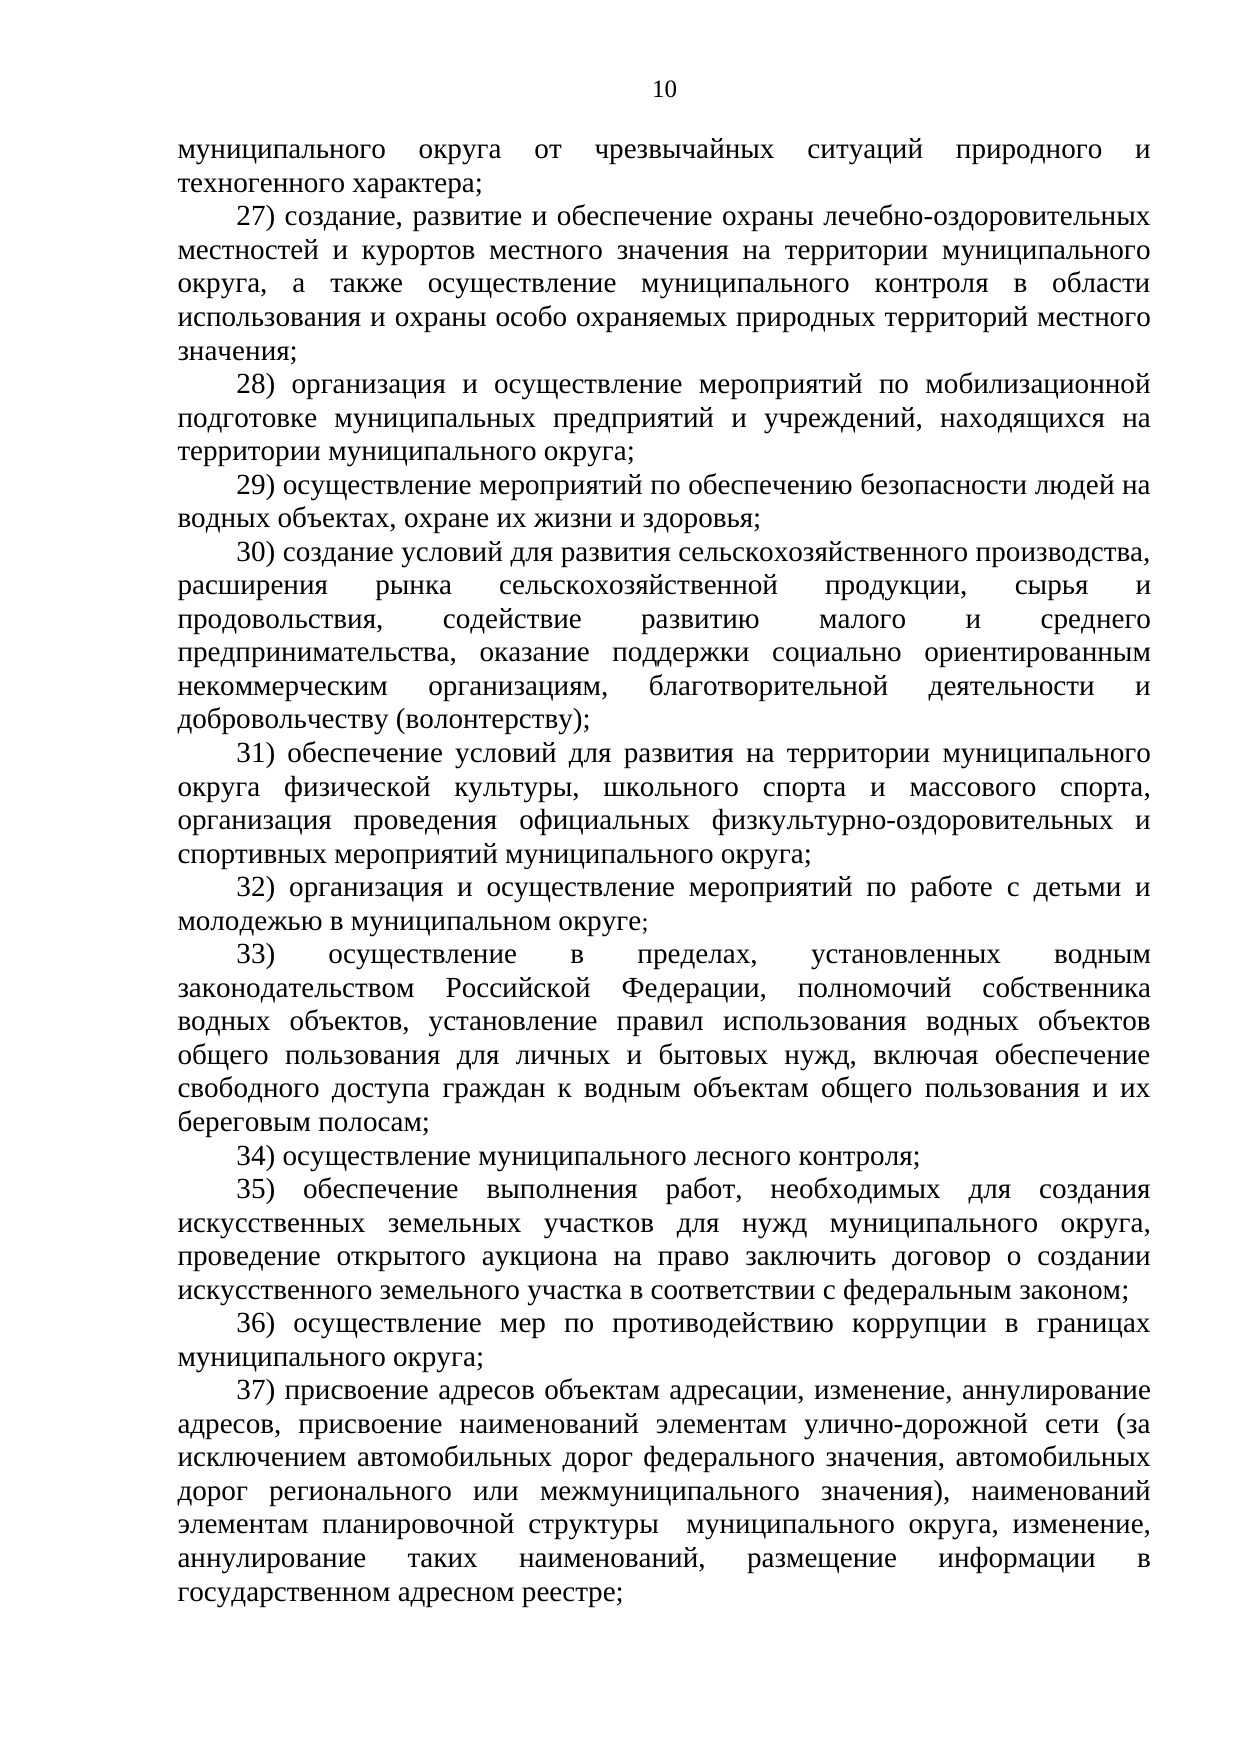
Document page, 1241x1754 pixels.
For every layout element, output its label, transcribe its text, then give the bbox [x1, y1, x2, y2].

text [177, 131, 1152, 198]
text 29) осуществление мероприятий по обеспечению безопасности людей на водных объектах, охране их жизни и здоровья; [177, 467, 1152, 534]
text 33) осуществление в пределах, установленных водным законодательством Российской Федерации, полномочий собственника водных объектов, установление правил использования водных объектов общего пользования для личных и бытовых нужд, включая обеспечение свободного доступа граждан к водным объектам общего пользования и их береговым полосам; [177, 936, 1152, 1138]
text 35) обеспечение выполнения работ, необходимых для создания искусственных земельных участков для нужд муниципального округа, проведение открытого аукциона на право заключить договор о создании искусственного земельного участка в соответствии с федеральным законом; [177, 1171, 1152, 1305]
text 28) организация и осуществление мероприятий по мобилизационной подготовке муниципальных предприятий и учреждений, находящихся на территории муниципального округа; [177, 366, 1152, 467]
text 30) создание условий для развития сельскохозяйственного производства, расширения рынка сельскохозяйственной продукции, сырья и продовольствия, содействие развитию малого и среднего предпринимательства, оказание поддержки социально ориентированным некоммерческим организациям, благотворительной деятельности и добровольчеству (волонтерству); [177, 534, 1152, 735]
text 37) присвоение адресов объектам адресации, изменение, аннулирование адресов, присвоение наименований элементам улично-дорожной сети (за исключением автомобильных дорог федерального значения, автомобильных дорог регионального или межмуниципального значения), наименований элементам планировочной структуры муниципального округа, изменение, аннулирование таких наименований, размещение информации в государственном адресном реестре; [177, 1372, 1152, 1607]
text 32) организация и осуществление мероприятий по работе с детьми и молодежью в муниципальном округе; [641, 903, 1152, 936]
text 36) осуществление мер по противодействию коррупции в границах муниципального округа; [177, 1305, 1152, 1372]
text 34) осуществление муниципального лесного контроля; [177, 1138, 1152, 1171]
text 27) создание, развитие и обеспечение охраны лечебно-оздоровительных местностей и курортов местного значения на территории муниципального округа, а также осуществление муниципального контроля в области использования и охраны особо охраняемых природных территорий местного значения; [177, 198, 1152, 366]
text 31) обеспечение условий для развития на территории муниципального округа физической культуры, школьного спорта и массового спорта, организация проведения официальных физкультурно-оздоровительных и спортивных мероприятий муниципального округа; [177, 735, 1152, 869]
